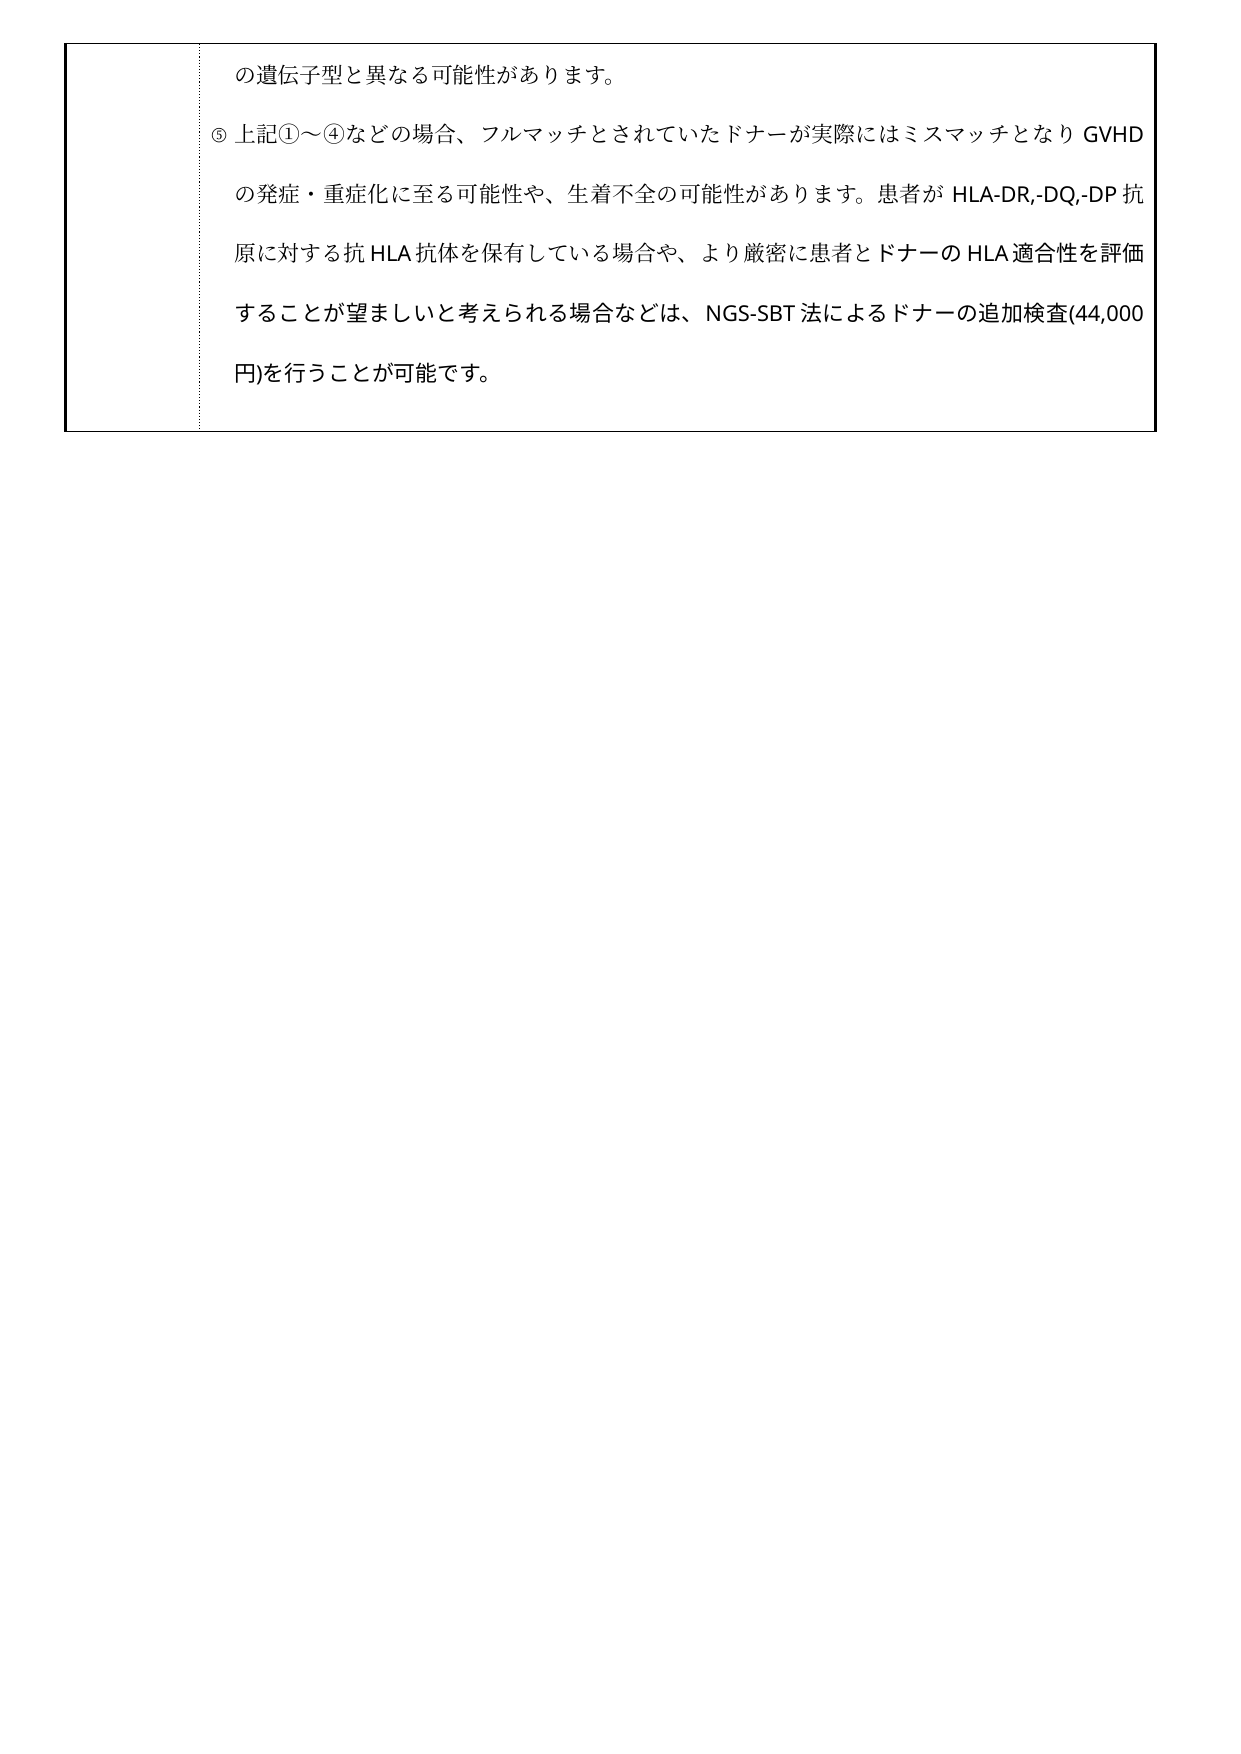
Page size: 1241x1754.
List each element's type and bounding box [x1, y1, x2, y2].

table_cell [67, 44, 199, 431]
